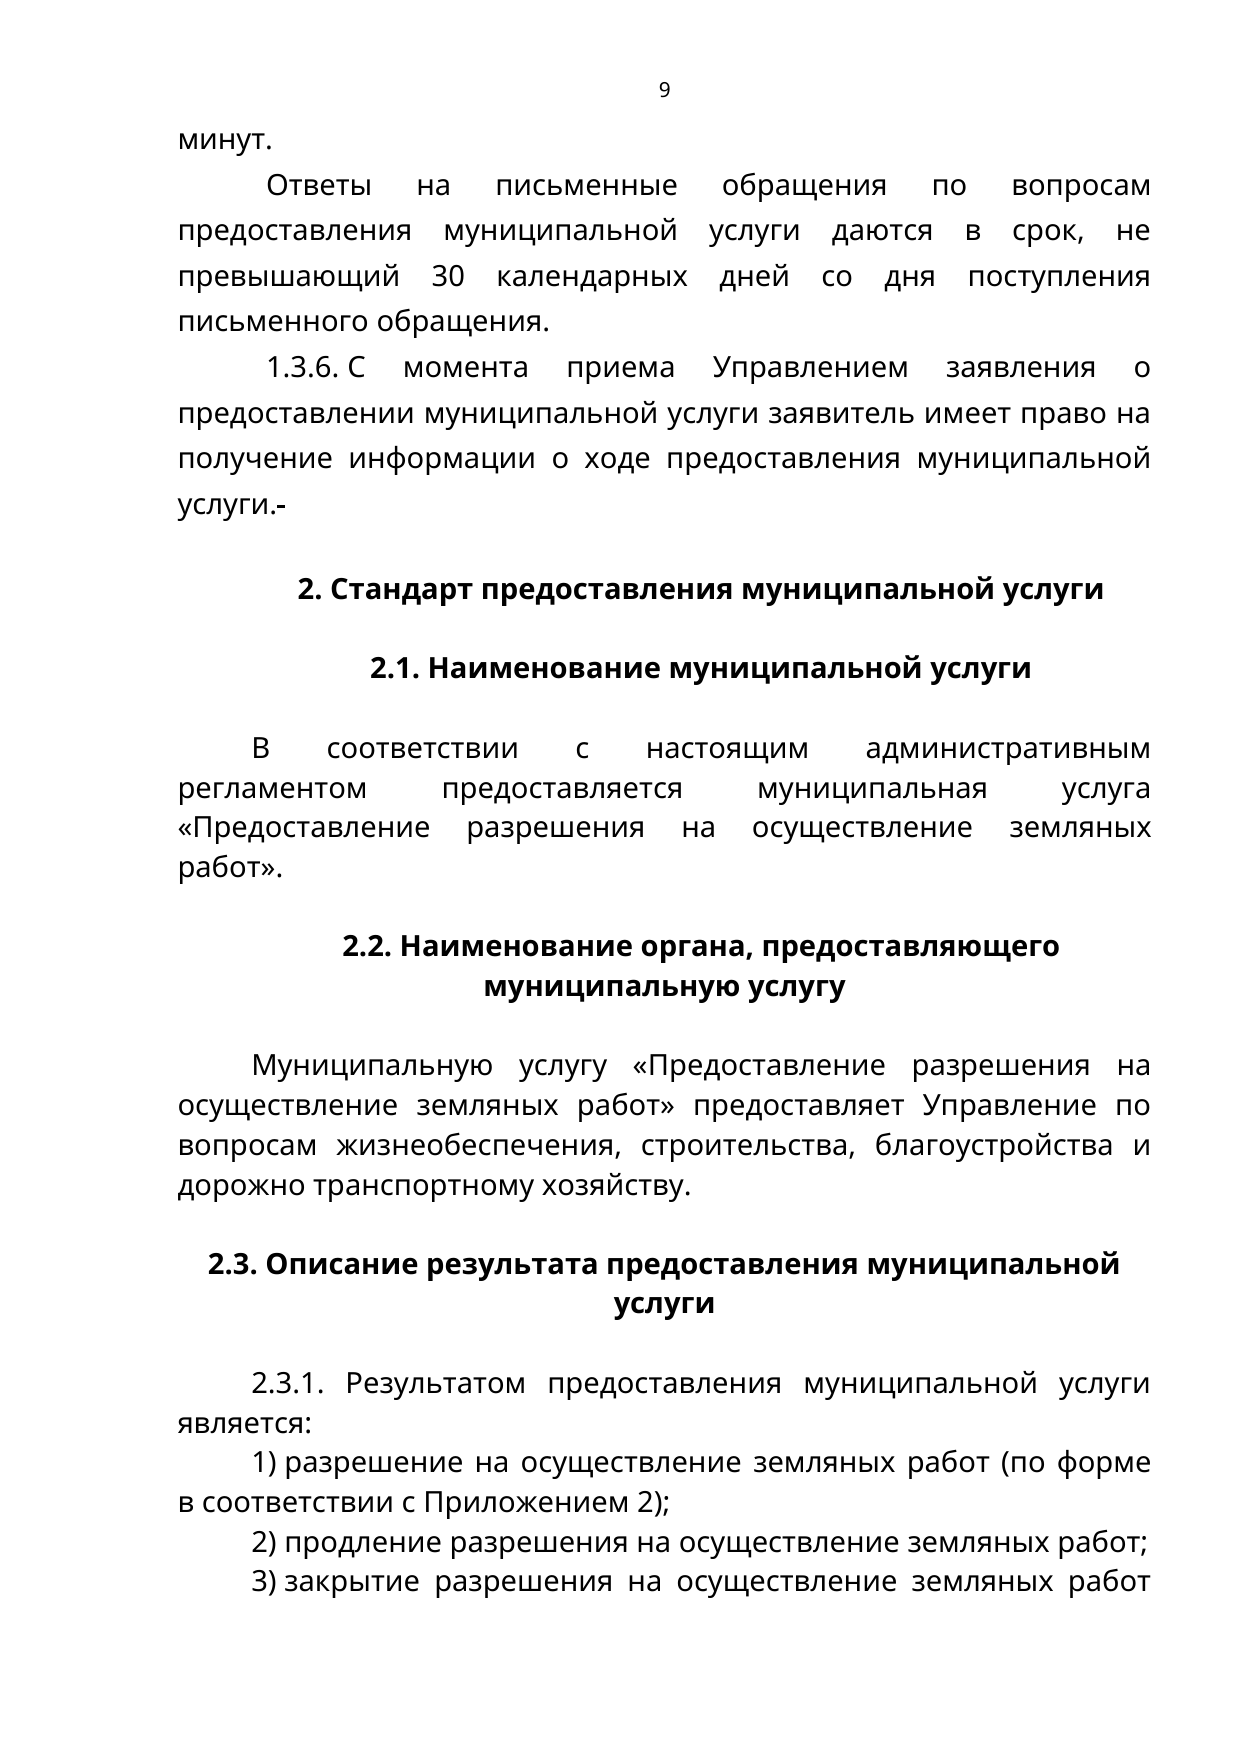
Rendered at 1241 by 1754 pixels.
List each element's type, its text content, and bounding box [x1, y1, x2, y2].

text 1.3.6. С момента приема Управлением заявления о предоставлении муниципальной услуги заявитель имеет право на получение информации о ходе предоставления муниципальной услуги. [177, 346, 1152, 523]
text 2. Стандарт предоставления муниципальной услуги [177, 568, 1152, 608]
text 2.3.1. Результатом предоставления муниципальной услуги является: [177, 1362, 1152, 1442]
text Муниципальную услугу «Предоставление разрешения на осуществление земляных работ» предоставляет Управление по вопросам жизнеобеспечения, строительства, благоустройства и дорожно транспортному хозяйству. [177, 1045, 1152, 1203]
text 1) разрешение на осуществление земляных работ (по форме в соответствии с Приложением 2); [177, 1442, 1152, 1521]
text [177, 118, 1152, 158]
text 2.2. Наименование органа, предоставляющего муниципальную услугу [177, 926, 1152, 1005]
text 2.1. Наименование муниципальной услуги [177, 648, 1152, 687]
text 2.3. Описание результата предоставления муниципальной услуги [177, 1243, 1152, 1322]
text В соответствии с настоящим административным регламентом предоставляется муниципальная услуга «Предоставление разрешения на осуществление земляных работ». [177, 727, 1152, 886]
text Ответы на письменные обращения по вопросам предоставления муниципальной услуги даются в срок, не превышающий 30 календарных дней со дня поступления письменного обращения. [177, 164, 1152, 340]
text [177, 1561, 1152, 1600]
text 2) продление разрешения на осуществление земляных работ; [177, 1521, 1152, 1561]
